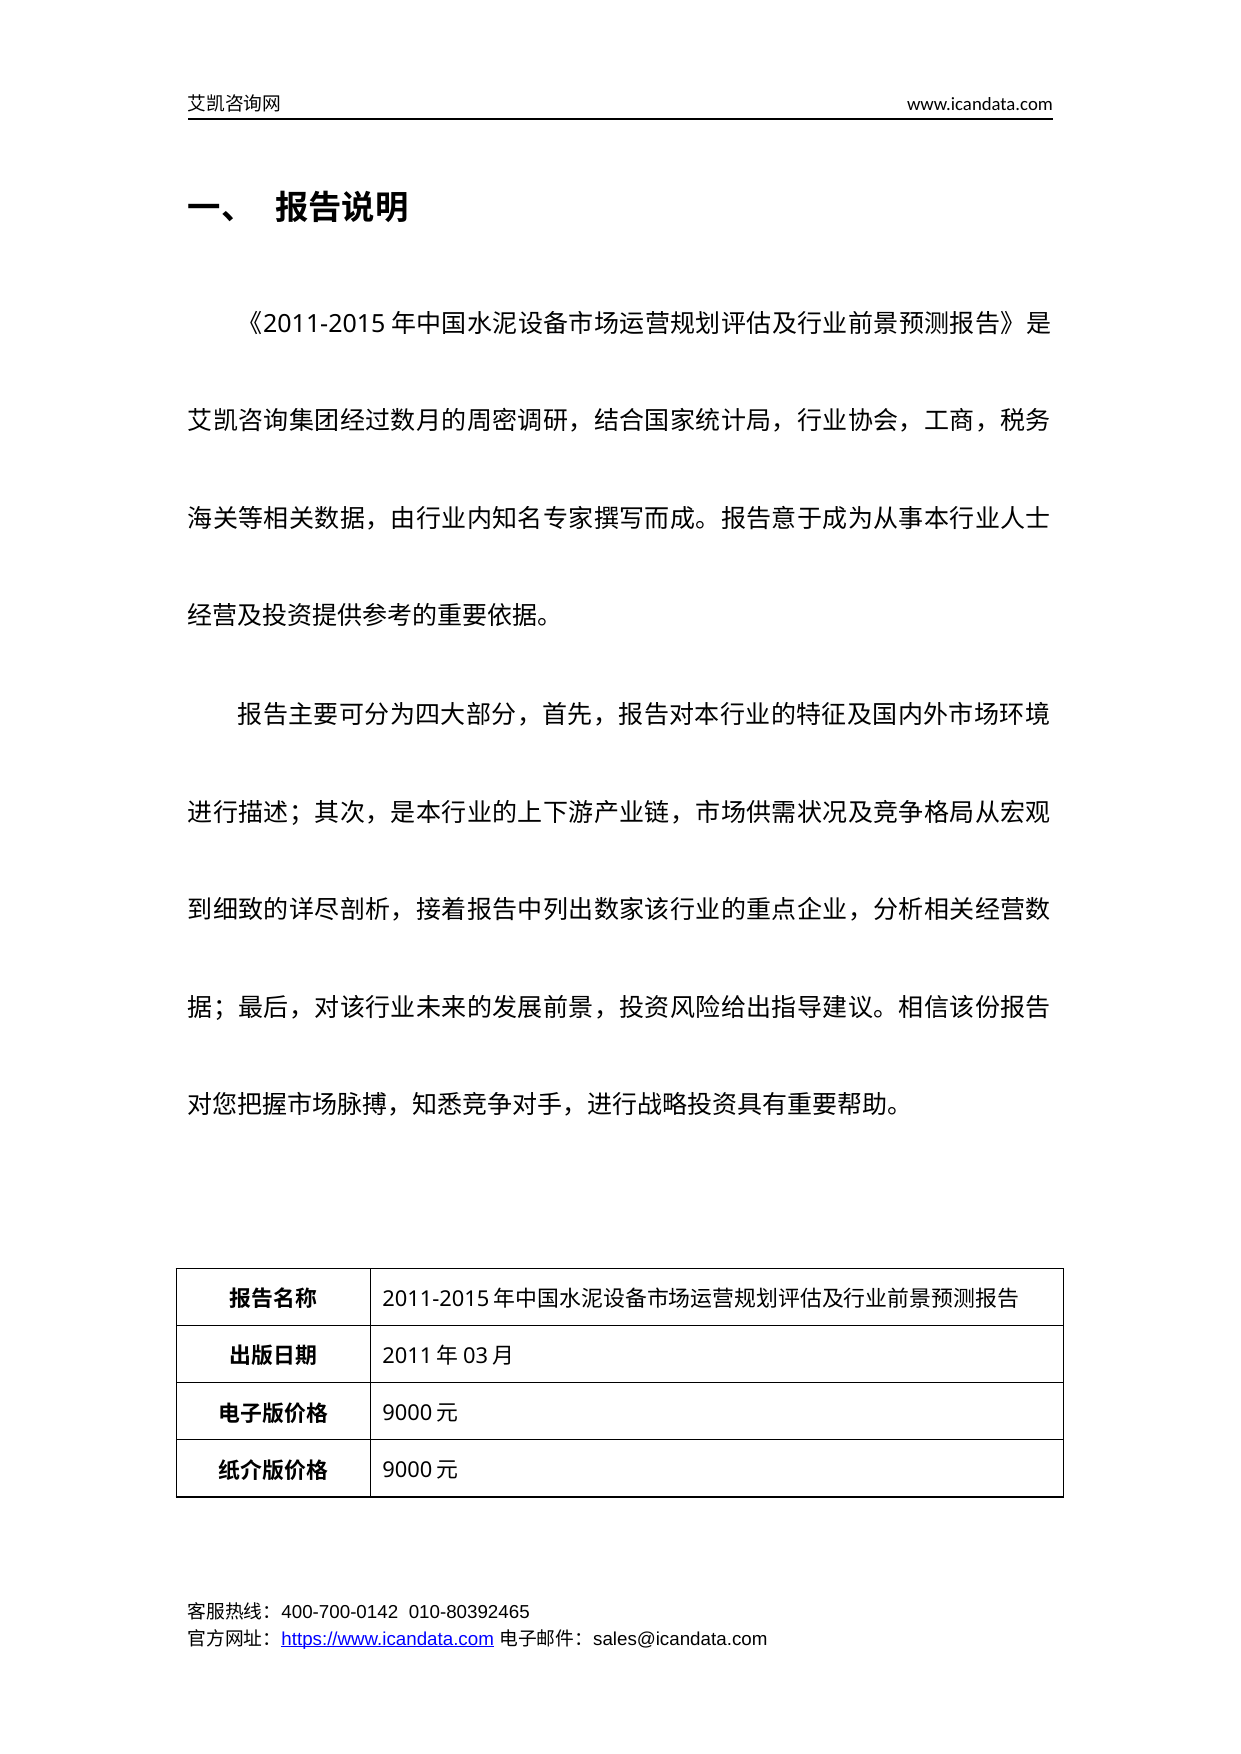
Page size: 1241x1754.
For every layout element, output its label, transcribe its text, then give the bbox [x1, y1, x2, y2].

table_cell 9000元 [371, 1383, 1063, 1439]
table_cell 9000元 [371, 1440, 1063, 1496]
text 报告主要可分为四大部分，首先，报告对本行业的特征及国内外市场环境进行描述；其次，是本行业的上下游产业链，市场供需状况及竞争格局从宏观到细致的详尽剖析，接着报告中列出数家该行业的重点企业，分析相关经营数据；最后，对该行业未来的发展前景，投资风险给出指导建议。相信该份报告对您把握市场脉搏，知悉竞争对手，进行战略投资具有重要帮助。 [187, 681, 1053, 1136]
table_cell 纸介版价格 [177, 1440, 370, 1496]
table_cell 电子版价格 [177, 1383, 370, 1439]
text 《2011-2015年中国水泥设备市场运营规划评估及行业前景预测报告》是艾凯咨询集团经过数月的周密调研，结合国家统计局，行业协会，工商，税务海关等相关数据，由行业内知名专家撰写而成。报告意于成为从事本行业人士经营及投资提供参考的重要依据。 [187, 289, 1053, 646]
table_header 2011-2015年中国水泥设备市场运营规划评估及行业前景预测报告 [371, 1269, 1063, 1325]
table_cell 出版日期 [177, 1326, 370, 1382]
subtitle 报告说明 [187, 172, 1053, 237]
table_cell 2011年03月 [371, 1326, 1063, 1382]
table_header 报告名称 [177, 1269, 370, 1325]
